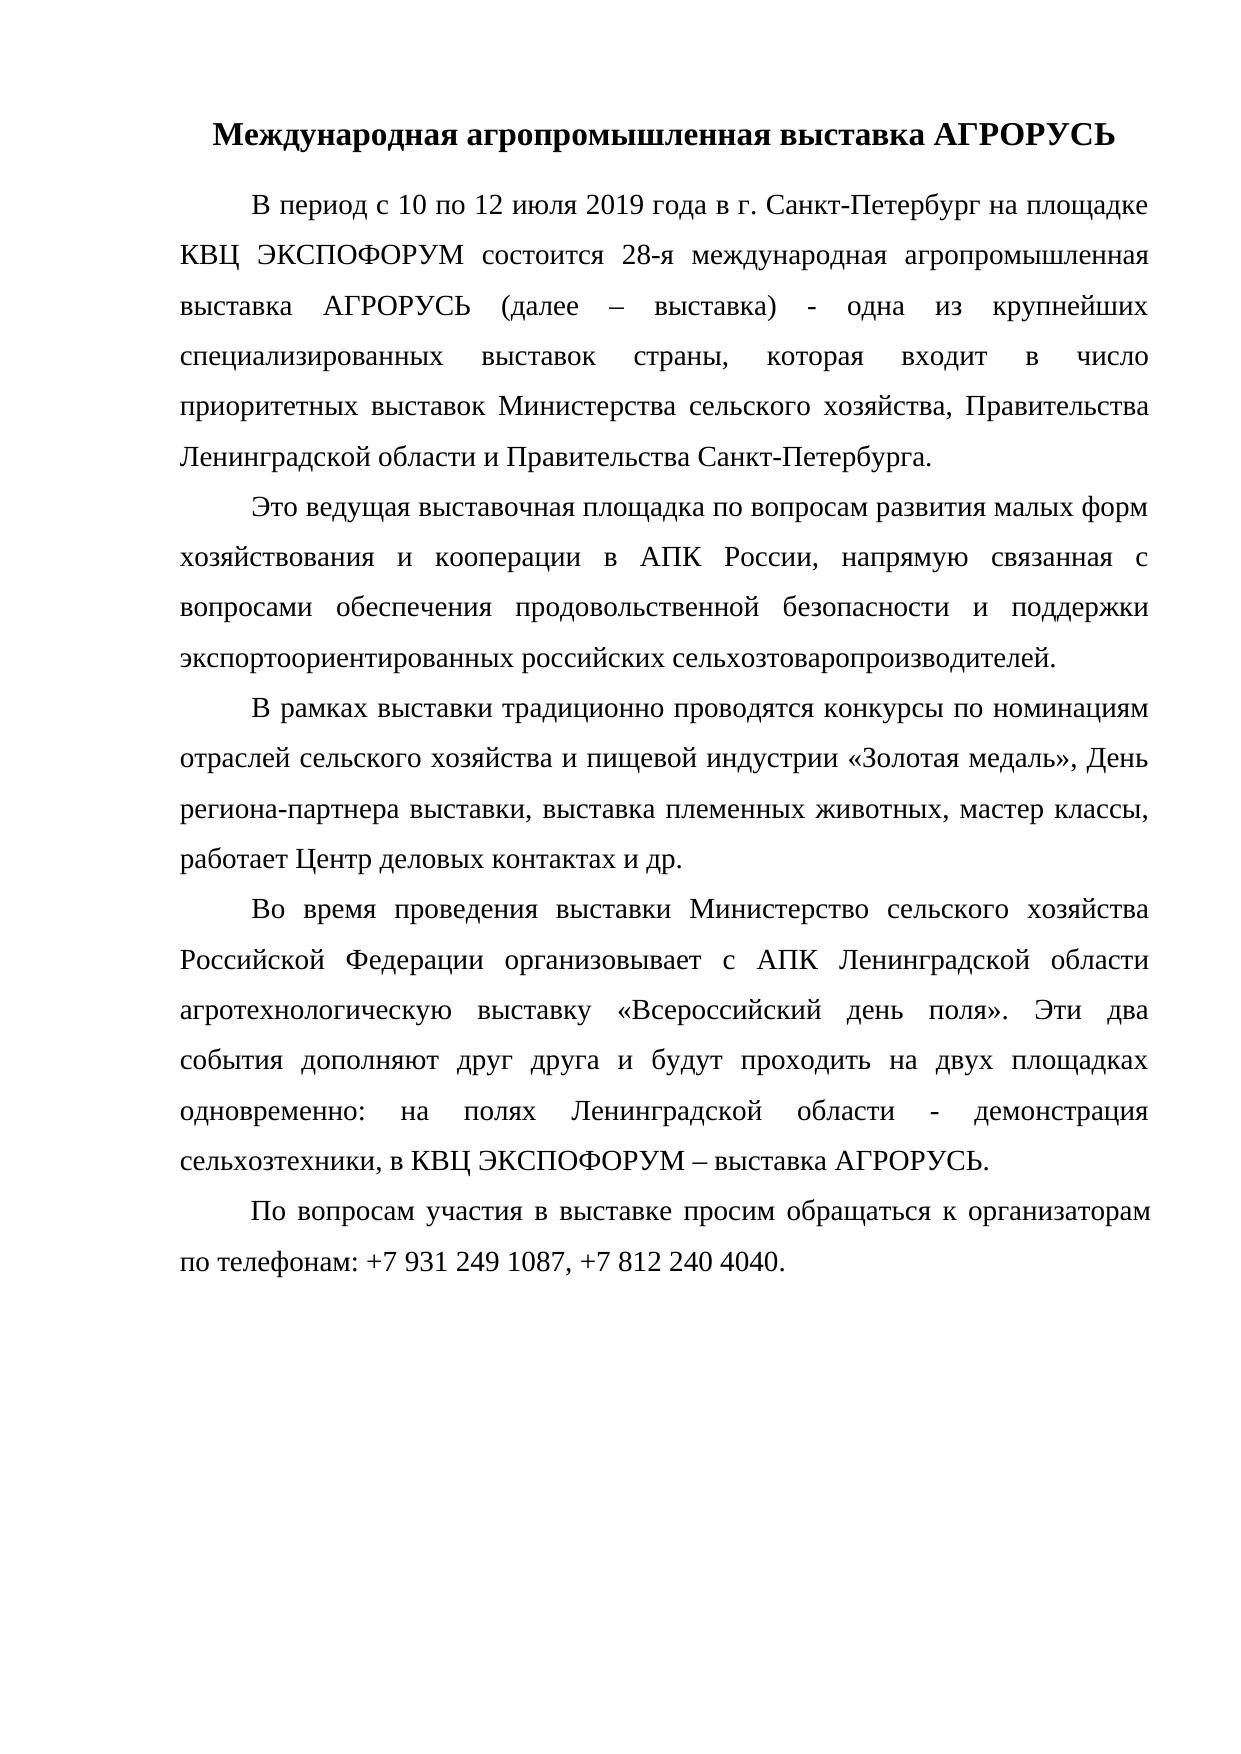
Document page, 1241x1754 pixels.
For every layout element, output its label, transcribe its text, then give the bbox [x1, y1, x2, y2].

text Международная агропромышленная выставка АГРОРУСЬ [179, 118, 1149, 153]
text По вопросам участия в выставке просим обращаться к организаторам по телефонам: +7 931 249 1087, +7 812 240 4040. [179, 1193, 1152, 1277]
text Во время проведения выставки Министерство сельского хозяйства Российской Федерации организовывает с АПК Ленинградской области агротехнологическую выставку «Всероссийский день поля». Эти два события дополняют друг друга и будут проходить на двух площадках одновременно: на полях Ленинградской области - демонстрация сельхозтехники, в КВЦ ЭКСПОФОРУМ – выставка АГРОРУСЬ. [179, 891, 1149, 1177]
text Это ведущая выставочная площадка по вопросам развития малых форм хозяйствования и кооперации в АПК России, напрямую связанная с вопросами обеспечения продовольственной безопасности и поддержки экспортоориентированных российских сельхозтоваропроизводителей. [179, 489, 1149, 673]
text В период с 10 по 12 июля 2019 года в г. Санкт-Петербург на площадке КВЦ ЭКСПОФОРУМ состоится 28-я международная агропромышленная выставка АГРОРУСЬ (далее – выставка) - одна из крупнейших специализированных выставок страны, которая входит в число приоритетных выставок Министерства сельского хозяйства, Правительства Ленинградской области и Правительства Санкт-Петербурга. [179, 187, 1149, 472]
text В рамках выставки традиционно проводятся конкурсы по номинациям отраслей сельского хозяйства и пищевой индустрии «Золотая медаль», День региона-партнера выставки, выставка племенных животных, мастер классы, работает Центр деловых контактах и др. [179, 690, 1149, 875]
